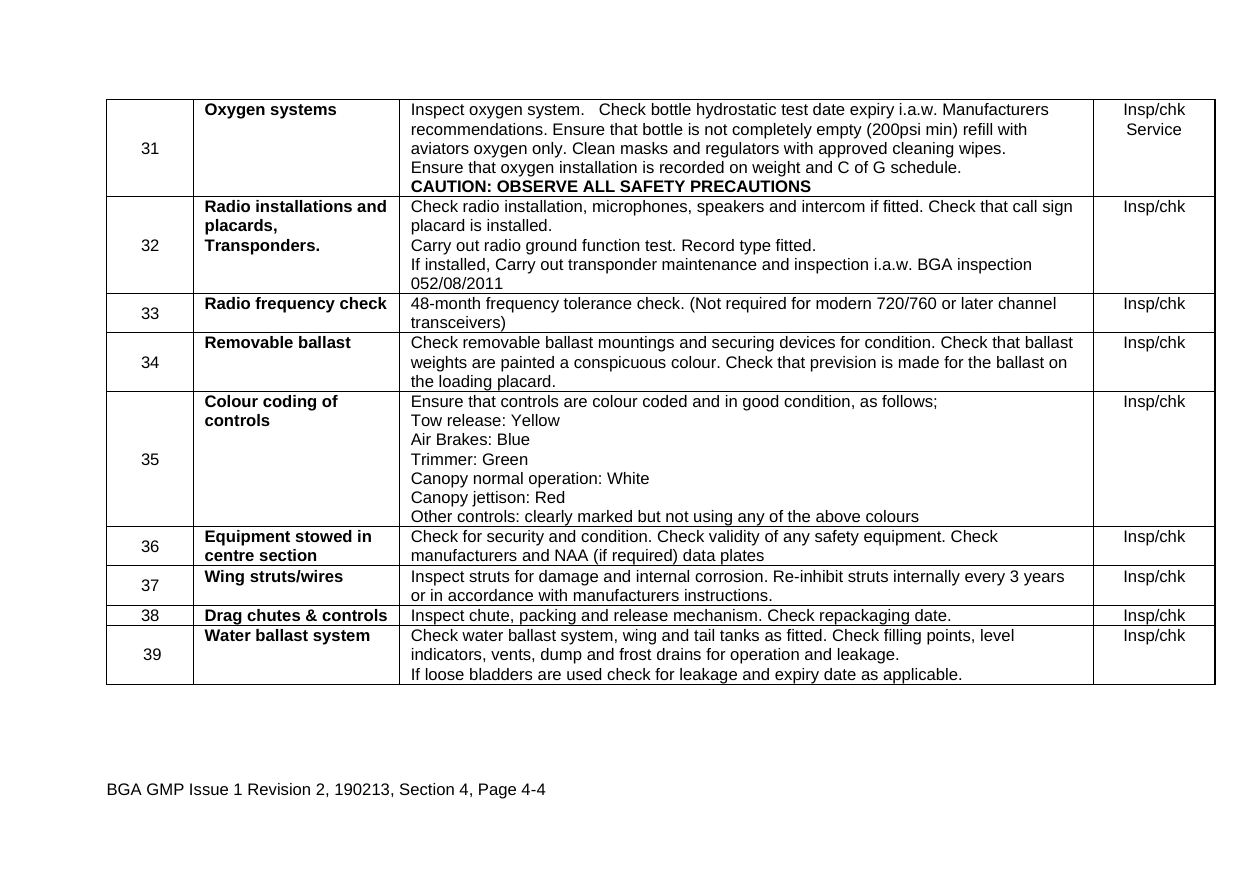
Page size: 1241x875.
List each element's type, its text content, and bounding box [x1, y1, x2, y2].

table_cell Insp/chk Service [1094, 100, 1214, 196]
table_cell 37 [107, 566, 193, 605]
table_cell Check removable ballast mountings and securing devices for condition. Check that ballast weights are painted a conspicuous colour. Check that prevision is made for the ballast on the loading placard. [400, 333, 1093, 391]
table_cell Insp/chk [1094, 333, 1214, 391]
table_cell Water ballast system [194, 626, 399, 683]
table_cell 38 [107, 606, 193, 625]
table_cell 32 [107, 197, 193, 293]
table_cell Insp/chk [1094, 566, 1214, 605]
table_cell Colour coding of controls [194, 392, 399, 526]
table_cell Insp/chk [1094, 197, 1214, 293]
table_cell 33 [107, 294, 193, 332]
table_cell Insp/chk [1094, 392, 1214, 526]
table_cell Ensure that controls are colour coded and in good condition, as follows; Tow release: Yellow Air Brakes: Blue Trimmer: Green Canopy normal operation: White Canopy jettison: Red Other controls: clearly marked but not using any of the above colours [400, 392, 1093, 526]
table_cell 48-month frequency tolerance check. (Not required for modern 720/760 or later channel transceivers) [400, 294, 1093, 332]
table_cell 39 [107, 626, 193, 683]
table_cell Removable ballast [194, 333, 399, 391]
table_cell Check water ballast system, wing and tail tanks as fitted. Check filling points, level indicators, vents, dump and frost drains for operation and leakage. If loose bladders are used check for leakage and expiry date as applicable. [400, 626, 1093, 683]
table_cell Inspect oxygen system. Check bottle hydrostatic test date expiry i.a.w. Manufacturers recommendations. Ensure that bottle is not completely empty (200psi min) refill with aviators oxygen only. Clean masks and regulators with approved cleaning wipes. Ensure that oxygen installation is recorded on weight and C of G schedule. CAUTION: OBSERVE ALL SAFETY PRECAUTIONS [400, 100, 1093, 196]
table_cell Radio frequency check [194, 294, 399, 332]
table_cell Wing struts/wires [194, 566, 399, 605]
table_cell Inspect struts for damage and internal corrosion. Re-inhibit struts internally every 3 years or in accordance with manufacturers instructions. [400, 566, 1093, 605]
table_cell Insp/chk [1094, 294, 1214, 332]
table_cell Equipment stowed in centre section [194, 527, 399, 565]
table_cell Insp/chk [1094, 626, 1214, 683]
table_cell 36 [107, 527, 193, 565]
table_cell 35 [107, 392, 193, 526]
table_cell Check for security and condition. Check validity of any safety equipment. Check manufacturers and NAA (if required) data plates [400, 527, 1093, 565]
table_cell Insp/chk [1094, 527, 1214, 565]
table_cell 34 [107, 333, 193, 391]
table_cell 31 [107, 100, 193, 196]
table_cell Insp/chk [1094, 606, 1214, 625]
table_cell Inspect chute, packing and release mechanism. Check repackaging date. [400, 606, 1093, 625]
table_cell Check radio installation, microphones, speakers and intercom if fitted. Check that call sign placard is installed. Carry out radio ground function test. Record type fitted. If installed, Carry out transponder maintenance and inspection i.a.w. BGA inspection 052/08/2011 [400, 197, 1093, 293]
table_cell Oxygen systems [194, 100, 399, 196]
table_cell Radio installations and placards, Transponders. [194, 197, 399, 293]
table_cell Drag chutes & controls [194, 606, 399, 625]
